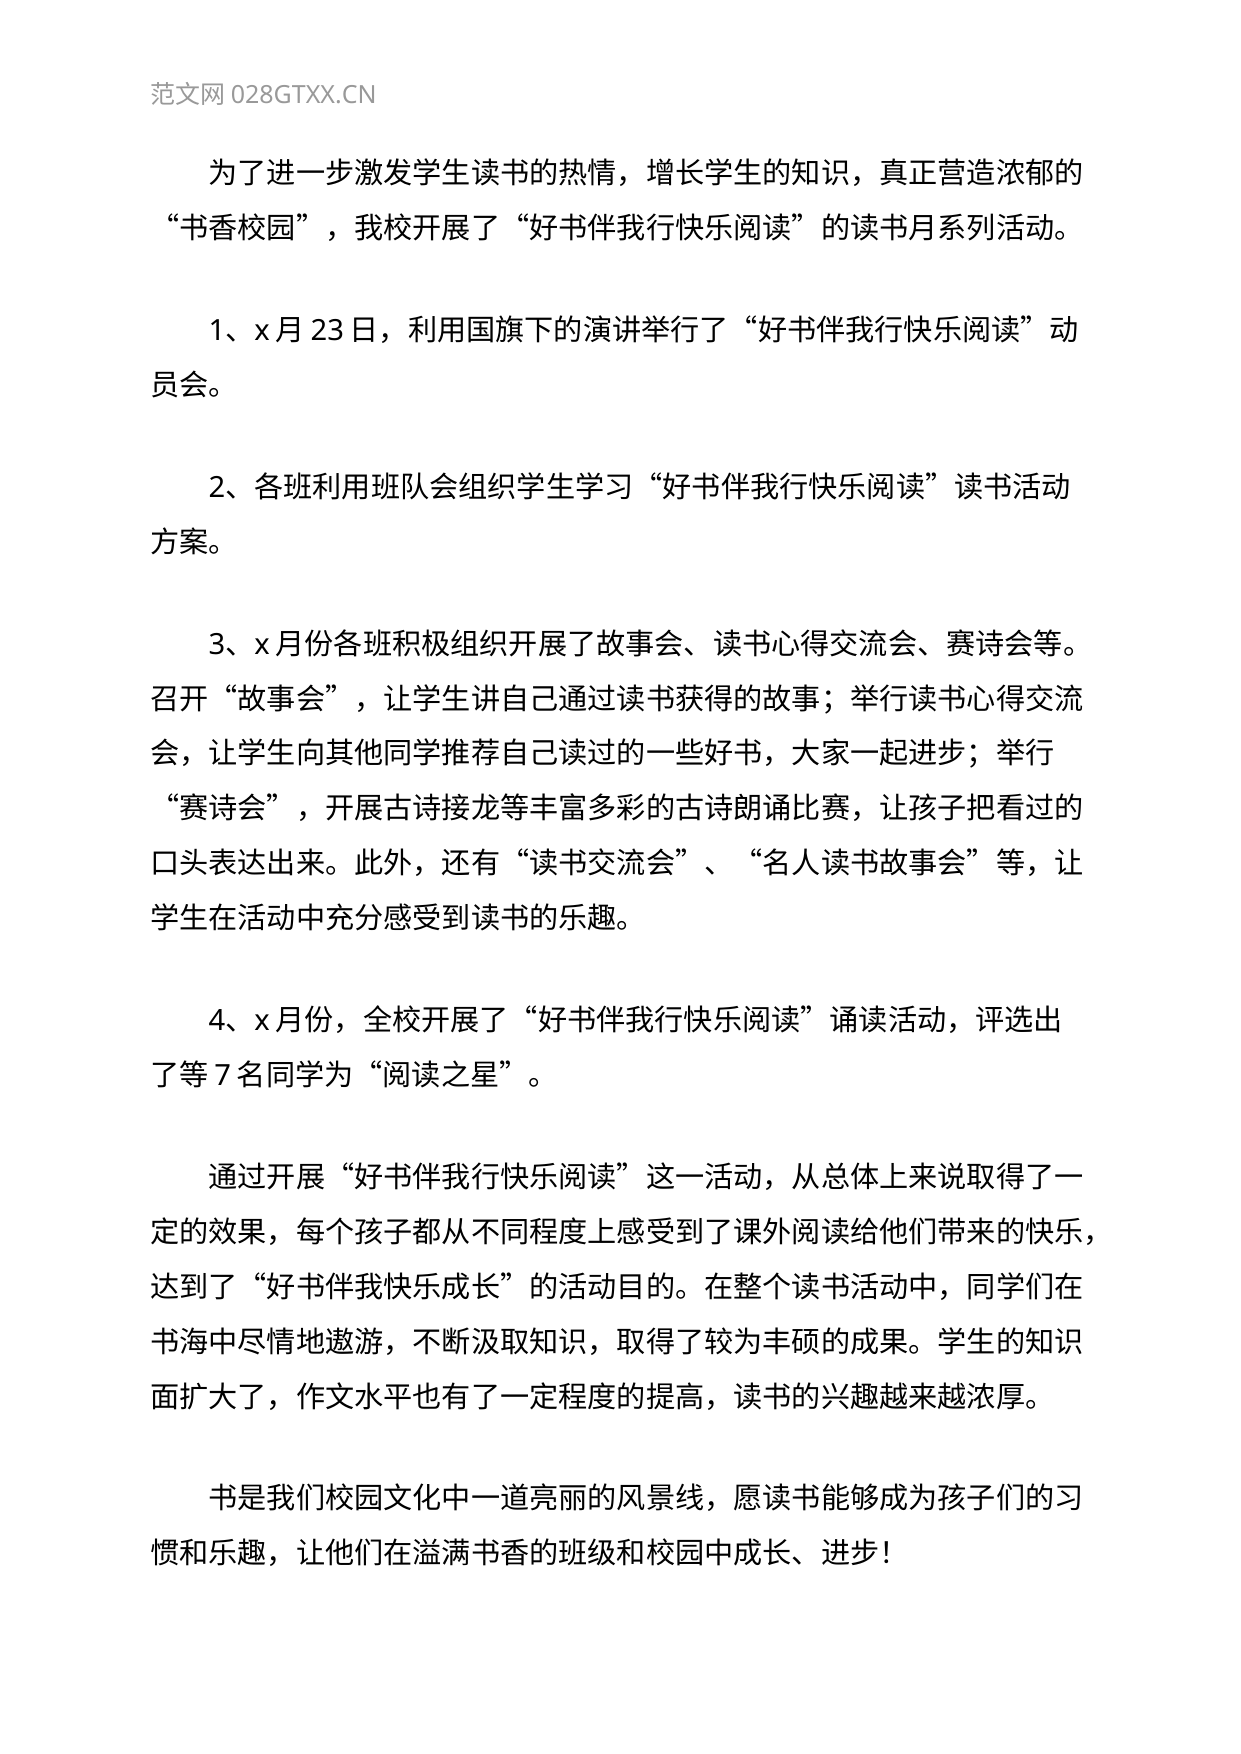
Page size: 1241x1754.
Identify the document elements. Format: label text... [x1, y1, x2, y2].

text 为了进一步激发学生读书的热情，增长学生的知识，真正营造浓郁的“书香校园”，我校开展了“好书伴我行快乐阅读”的读书月系列活动。 [150, 150, 1090, 247]
text 2、各班利用班队会组织学生学习“好书伴我行快乐阅读”读书活动方案。 [150, 463, 1090, 561]
text 4、x月份，全校开展了“好书伴我行快乐阅读”诵读活动，评选出了等7名同学为“阅读之星”。 [150, 997, 1090, 1094]
text 1、x月23日，利用国旗下的演讲举行了“好书伴我行快乐阅读”动员会。 [150, 307, 1090, 404]
text 书是我们校园文化中一道亮丽的风景线，愿读书能够成为孩子们的习惯和乐趣，让他们在溢满书香的班级和校园中成长、进步！ [150, 1475, 1090, 1572]
text 3、x月份各班积极组织开展了故事会、读书心得交流会、赛诗会等。召开“故事会”，让学生讲自己通过读书获得的故事；举行读书心得交流会，让学生向其他同学推荐自己读过的一些好书，大家一起进步；举行“赛诗会”，开展古诗接龙等丰富多彩的古诗朗诵比赛，让孩子把看过的口头表达出来。此外，还有“读书交流会”、“名人读书故事会”等，让学生在活动中充分感受到读书的乐趣。 [150, 620, 1090, 937]
text 通过开展“好书伴我行快乐阅读”这一活动，从总体上来说取得了一定的效果，每个孩子都从不同程度上感受到了课外阅读给他们带来的快乐，达到了“好书伴我快乐成长”的活动目的。在整个读书活动中，同学们在书海中尽情地遨游，不断汲取知识，取得了较为丰硕的成果。学生的知识面扩大了，作文水平也有了一定程度的提高，读书的兴趣越来越浓厚。 [150, 1153, 1090, 1415]
